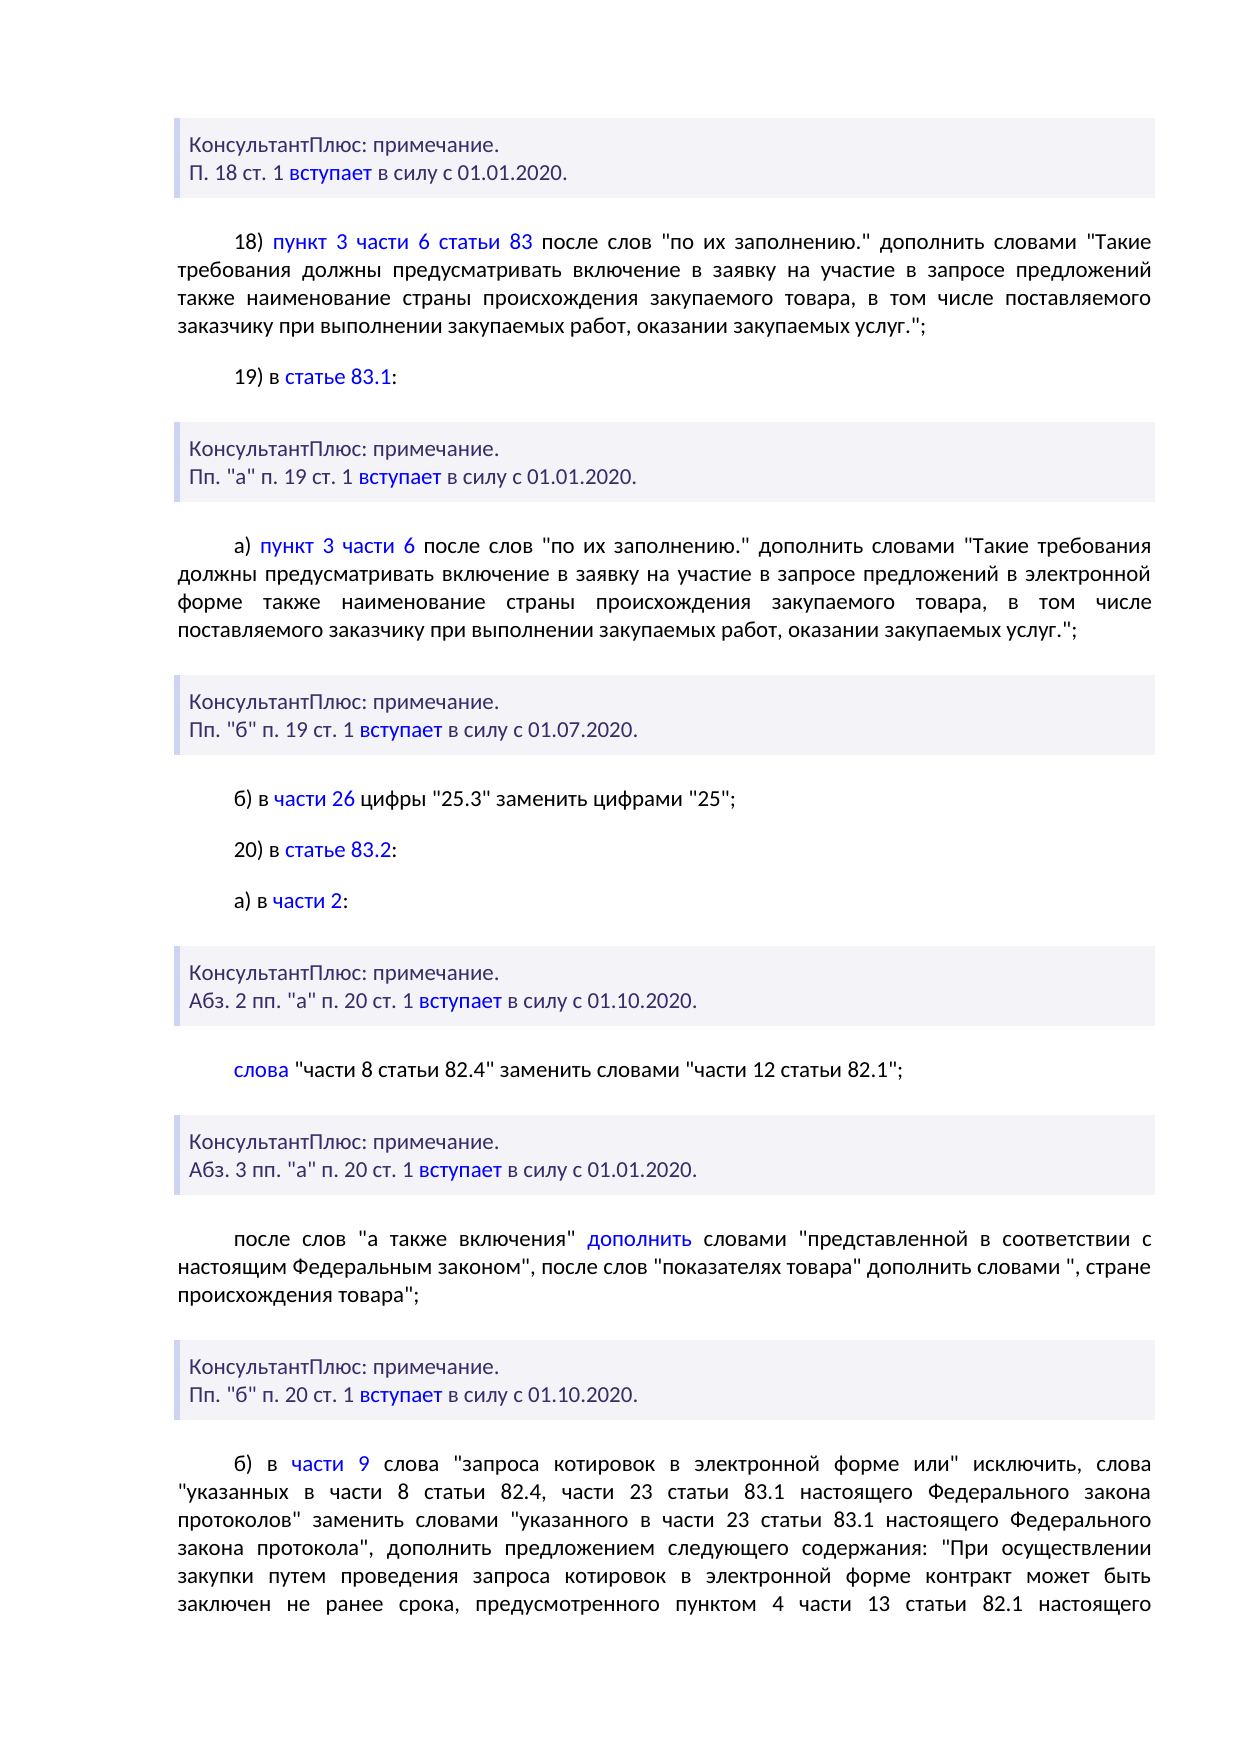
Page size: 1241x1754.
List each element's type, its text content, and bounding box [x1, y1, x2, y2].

table_header КонсультантПлюс: примечание. Абз. 3 пп. "а" п. 20 ст. 1 вступает в силу с 01.01.2020. [180, 1115, 1149, 1195]
text а) пункт 3 части 6 после слов "по их заполнению." дополнить словами "Такие требования должны предусматривать включение в заявку на участие в запросе предложений в электронной форме также наименование страны происхождения закупаемого товара, в том числе поставляемого заказчику при выполнении закупаемых работ, оказании закупаемых услуг."; [177, 531, 1152, 643]
text б) в части 26 цифры "25.3" заменить цифрами "25"; [177, 784, 1152, 812]
text 19) в статье 83.1: [177, 362, 1152, 390]
table_header КонсультантПлюс: примечание. Пп. "б" п. 20 ст. 1 вступает в силу с 01.10.2020. [180, 1340, 1149, 1420]
text а) в части 2: [177, 886, 1152, 914]
table_header КонсультантПлюс: примечание. П. 18 ст. 1 вступает в силу с 01.01.2020. [180, 118, 1149, 198]
table_header КонсультантПлюс: примечание. Пп. "б" п. 19 ст. 1 вступает в силу с 01.07.2020. [180, 675, 1149, 755]
table_header КонсультантПлюс: примечание. Пп. "а" п. 19 ст. 1 вступает в силу с 01.01.2020. [180, 422, 1149, 502]
text 20) в статье 83.2: [177, 835, 1152, 863]
text после слов "а также включения" дополнить словами "представленной в соответствии с настоящим Федеральным законом", после слов "показателях товара" дополнить словами ", стране происхождения товара"; [177, 1224, 1152, 1308]
text 18) пункт 3 части 6 статьи 83 после слов "по их заполнению." дополнить словами "Такие требования должны предусматривать включение в заявку на участие в запросе предложений также наименование страны происхождения закупаемого товара, в том числе поставляемого заказчику при выполнении закупаемых работ, оказании закупаемых услуг."; [177, 227, 1152, 339]
table_header КонсультантПлюс: примечание. Абз. 2 пп. "а" п. 20 ст. 1 вступает в силу с 01.10.2020. [180, 946, 1149, 1026]
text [177, 1449, 1152, 1617]
text слова "части 8 статьи 82.4" заменить словами "части 12 статьи 82.1"; [177, 1055, 1152, 1083]
